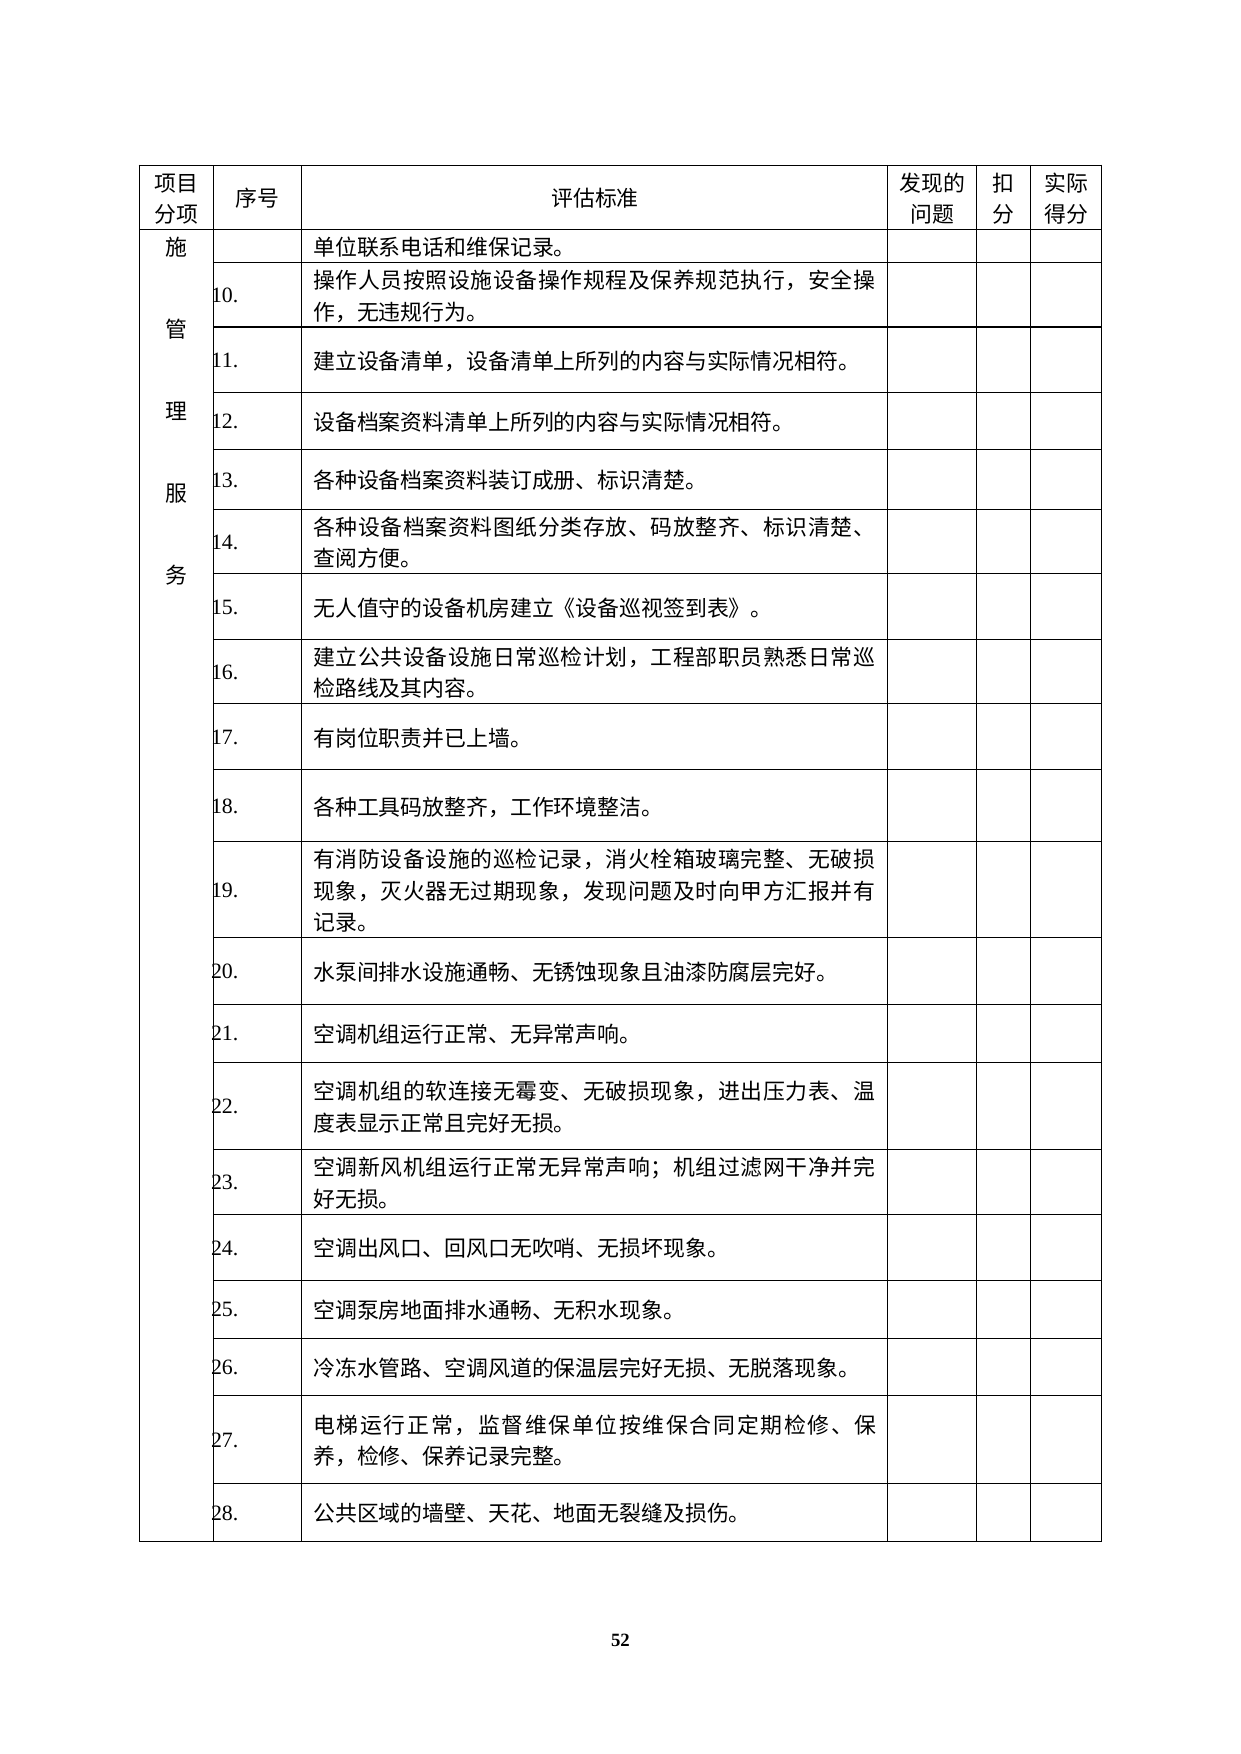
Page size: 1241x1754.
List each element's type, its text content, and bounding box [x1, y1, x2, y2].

table_header 扣分 [977, 166, 1030, 229]
table_cell 空调新风机组运行正常无异常声响；机组过滤网干净并完好无损。 [302, 1150, 887, 1214]
table_cell [214, 1063, 301, 1149]
table_cell [1031, 510, 1101, 573]
table_cell 电梯运行正常，监督维保单位按维保合同定期检修、保养，检修、保养记录完整。 [302, 1396, 887, 1483]
table_cell [214, 510, 301, 573]
table_cell [888, 938, 976, 1003]
table_cell [977, 1484, 1030, 1541]
table_cell [1031, 842, 1101, 937]
table_cell [977, 393, 1030, 449]
table_cell 各种工具码放整齐，工作环境整洁。 [302, 770, 887, 841]
table_cell [214, 328, 301, 392]
table_cell 设备档案资料清单上所列的内容与实际情况相符。 [302, 393, 887, 449]
table_cell 空调出风口、回风口无吹哨、无损坏现象。 [302, 1215, 887, 1279]
table_cell [888, 1484, 976, 1541]
table_cell [1031, 1150, 1101, 1214]
table_cell [214, 640, 301, 703]
table_cell [888, 393, 976, 449]
table_cell [1031, 1005, 1101, 1062]
table_cell [888, 640, 976, 703]
table_cell [888, 510, 976, 573]
table_cell 空调泵房地面排水通畅、无积水现象。 [302, 1281, 887, 1337]
table_cell [977, 510, 1030, 573]
table_cell [977, 230, 1030, 262]
table_cell [977, 1396, 1030, 1483]
table_cell [888, 1215, 976, 1279]
table_cell 无人值守的设备机房建立《设备巡视签到表》。 [302, 574, 887, 639]
table_cell [977, 842, 1030, 937]
table_cell [888, 770, 976, 841]
table_cell [888, 450, 976, 508]
table_cell [214, 1281, 301, 1337]
table_cell 有消防设备设施的巡检记录，消火栓箱玻璃完整、无破损现象，灭火器无过期现象，发现问题及时向甲方汇报并有记录。 [302, 842, 887, 937]
table_cell [1031, 770, 1101, 841]
table_cell 冷冻水管路、空调风道的保温层完好无损、无脱落现象。 [302, 1339, 887, 1395]
table_cell [214, 450, 301, 508]
table_cell 空调机组运行正常、无异常声响。 [302, 1005, 887, 1062]
table_cell [977, 770, 1030, 841]
table_cell [214, 1005, 301, 1062]
table_cell [1031, 1396, 1101, 1483]
table_cell [977, 263, 1030, 326]
table_cell 建立设备清单，设备清单上所列的内容与实际情况相符。 [302, 328, 887, 392]
table_cell [214, 842, 301, 937]
table_cell [214, 230, 301, 262]
table_cell 建立公共设备设施日常巡检计划，工程部职员熟悉日常巡检路线及其内容。 [302, 640, 887, 703]
table_cell [1031, 1281, 1101, 1337]
table_cell [1031, 574, 1101, 639]
table_cell [977, 1215, 1030, 1279]
table_cell [214, 704, 301, 769]
table_cell [888, 574, 976, 639]
table_cell [1031, 263, 1101, 326]
table_cell [1031, 393, 1101, 449]
table_header 项目 分项 [140, 166, 213, 229]
table_cell [1031, 1484, 1101, 1541]
table_cell [888, 704, 976, 769]
table_cell [888, 1063, 976, 1149]
table_cell [977, 1150, 1030, 1214]
table_cell [1031, 640, 1101, 703]
table_cell [1031, 938, 1101, 1003]
table_cell [214, 1150, 301, 1214]
table_cell [977, 1339, 1030, 1395]
table_cell 各种设备档案资料图纸分类存放、码放整齐、标识清楚、查阅方便。 [302, 510, 887, 573]
table_cell [888, 1150, 976, 1214]
table_cell [214, 938, 301, 1003]
table_cell [977, 1063, 1030, 1149]
table_cell [214, 1339, 301, 1395]
table_cell 公共区域的墙壁、天花、地面无裂缝及损伤。 [302, 1484, 887, 1541]
table_header 序号 [214, 166, 301, 229]
table_cell [977, 938, 1030, 1003]
table_cell [214, 263, 301, 326]
table_cell [1031, 230, 1101, 262]
table_cell [1031, 1215, 1101, 1279]
table_cell [977, 328, 1030, 392]
table_cell [214, 1215, 301, 1279]
table_cell 空调机组的软连接无霉变、无破损现象，进出压力表、温度表显示正常且完好无损。 [302, 1063, 887, 1149]
table_cell [977, 704, 1030, 769]
table_cell [214, 393, 301, 449]
table_cell [977, 1281, 1030, 1337]
table_cell [977, 450, 1030, 508]
table_cell [888, 1281, 976, 1337]
table_cell 有设施设备的保养计划和记录，由维保单位负责的有维保单位联系电话和维保记录。 [302, 230, 887, 262]
table_cell 水泵间排水设施通畅、无锈蚀现象且油漆防腐层完好。 [302, 938, 887, 1003]
table_cell [1031, 1339, 1101, 1395]
table_cell [888, 328, 976, 392]
table_cell 操作人员按照设施设备操作规程及保养规范执行，安全操作，无违规行为。 [302, 263, 887, 326]
table_cell [1031, 450, 1101, 508]
table_cell [214, 1396, 301, 1483]
table_cell [977, 574, 1030, 639]
table_cell [1031, 704, 1101, 769]
table_cell [888, 263, 976, 326]
table_cell [888, 1005, 976, 1062]
table_cell [977, 1005, 1030, 1062]
table_cell 各种设备档案资料装订成册、标识清楚。 [302, 450, 887, 508]
table_cell 有岗位职责并已上墙。 [302, 704, 887, 769]
table_cell [214, 574, 301, 639]
table_header 评估标准 [302, 166, 887, 229]
table_header 发现的问题 [888, 166, 976, 229]
table_cell [214, 1484, 301, 1541]
table_cell [888, 1396, 976, 1483]
table_cell [977, 640, 1030, 703]
table_cell [214, 770, 301, 841]
table_cell [1031, 328, 1101, 392]
table_cell [888, 230, 976, 262]
table_cell [888, 1339, 976, 1395]
table_cell [888, 842, 976, 937]
table_cell [1031, 1063, 1101, 1149]
table_header 实际得分 [1031, 166, 1101, 229]
